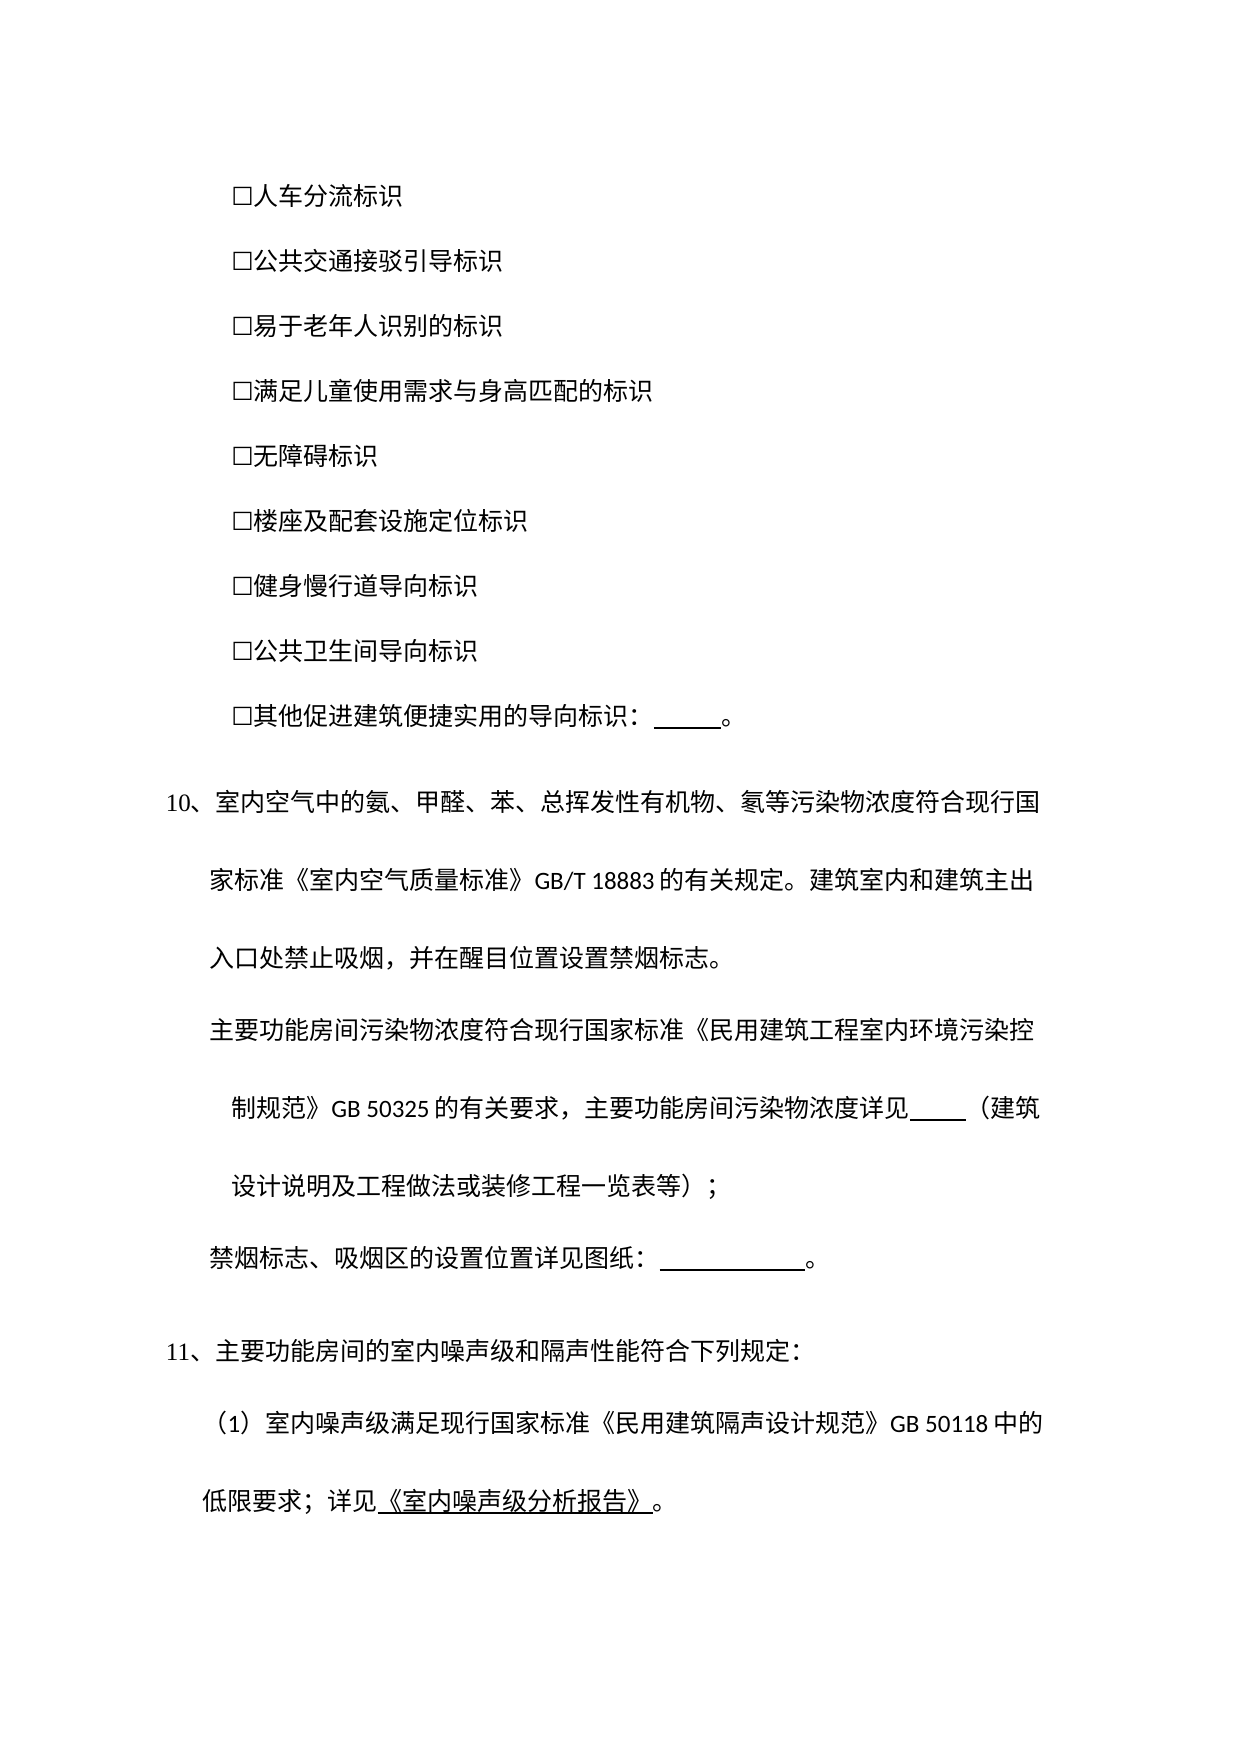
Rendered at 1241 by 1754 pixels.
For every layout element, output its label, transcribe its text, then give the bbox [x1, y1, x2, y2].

text 满足儿童使用需求与身高匹配的标识 [202, 357, 1053, 422]
text 健身慢行道导向标识 [202, 552, 1053, 617]
text 主要功能房间污染物浓度符合现行国家标准《民用建筑工程室内环境污染控制规范》GB 50325的有关要求，主要功能房间污染物浓度详见 （建筑设计说明及工程做法或装修工程一览表等）； [209, 996, 1053, 1217]
text 公共交通接驳引导标识 [202, 227, 1053, 292]
list 室内空气中的氨、甲醛、苯、总挥发性有机物、氡等污染物浓度符合现行国家标准《室内空气质量标准》GB/T 18883的有关规定。建筑室内和建筑主出入口处禁止吸烟，并在醒目位置设置禁烟标志。 [166, 768, 1053, 989]
text 楼座及配套设施定位标识 [202, 487, 1053, 552]
text 易于老年人识别的标识 [202, 292, 1053, 357]
text 公共卫生间导向标识 [202, 617, 1053, 682]
text 人车分流标识 [202, 162, 1053, 227]
list 主要功能房间的室内噪声级和隔声性能符合下列规定： [166, 1317, 1053, 1382]
text 禁烟标志、吸烟区的设置位置详见图纸： 。 [209, 1224, 1053, 1289]
text （1）室内噪声级满足现行国家标准《民用建筑隔声设计规范》GB 50118中的低限要求；详见《室内噪声级分析报告》。 [202, 1389, 1053, 1532]
text 其他促进建筑便捷实用的导向标识： 。 [202, 682, 1053, 747]
text 无障碍标识 [202, 422, 1053, 487]
